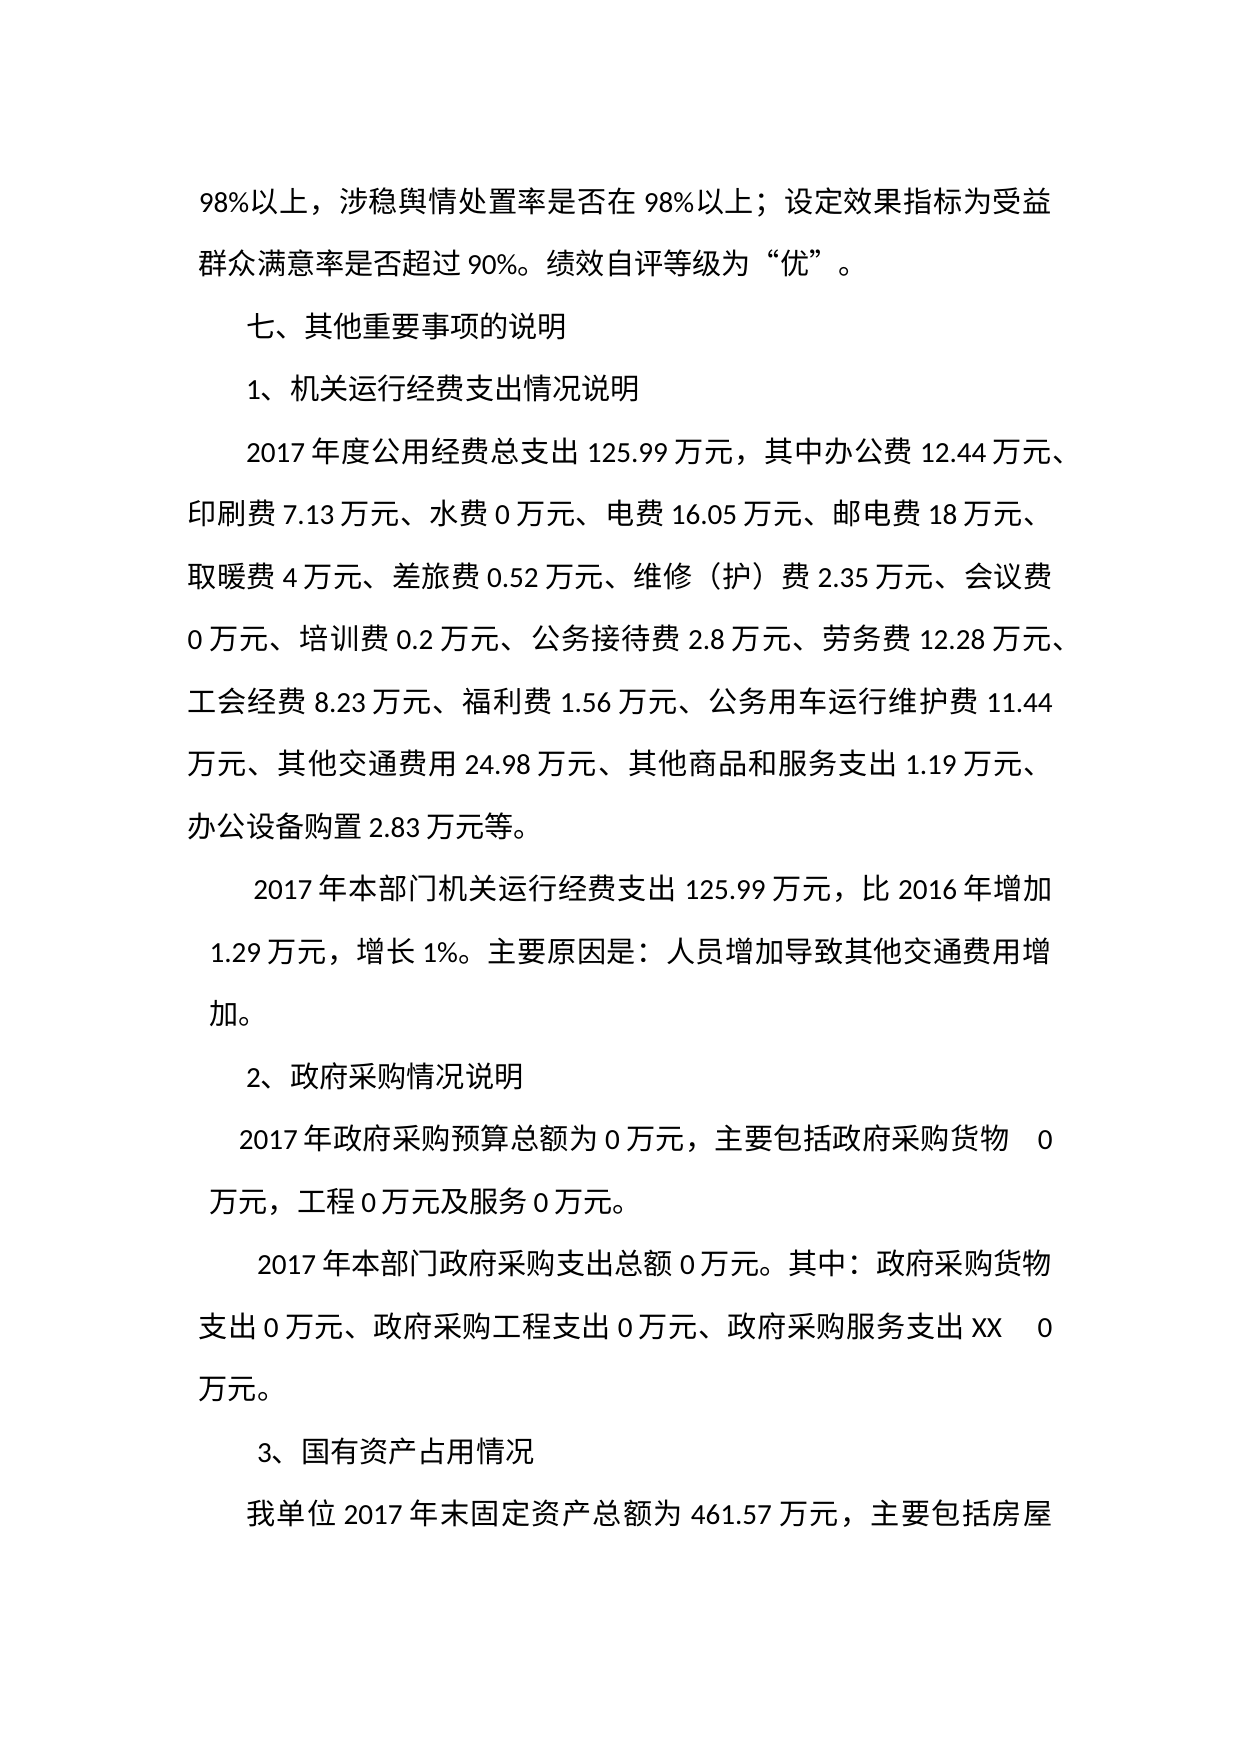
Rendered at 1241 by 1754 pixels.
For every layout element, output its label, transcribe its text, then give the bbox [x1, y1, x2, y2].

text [187, 1474, 1053, 1537]
text 七、其他重要事项的说明 [187, 287, 1053, 349]
text 3、国有资产占用情况 [198, 1412, 1053, 1474]
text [198, 162, 1053, 287]
text 2017年本部门机关运行经费支出125.99万元，比2016年增加1.29万元，增长1%。主要原因是：人员增加导致其他交通费用增加。 [209, 849, 1053, 1037]
text 2、政府采购情况说明 [187, 1037, 1053, 1099]
text 2017年度公用经费总支出125.99万元，其中办公费12.44万元、印刷费7.13万元、水费0万元、电费16.05万元、邮电费18万元、取暖费4万元、差旅费0.52万元、维修（护）费2.35万元、会议费0万元、培训费0.2万元、公务接待费2.8万元、劳务费12.28万元、工会经费8.23万元、福利费1.56万元、公务用车运行维护费11.44万元、其他交通费用24.98万元、其他商品和服务支出1.19万元、办公设备购置2.83万元等。 [187, 412, 1053, 849]
text 1、机关运行经费支出情况说明 [187, 349, 1053, 412]
text 2017年政府采购预算总额为0万元，主要包括政府采购货物 0万元，工程0万元及服务0万元。 [209, 1099, 1053, 1224]
text 2017年本部门政府采购支出总额0万元。其中：政府采购货物支出0万元、政府采购工程支出0万元、政府采购服务支出XX 0万元。 [198, 1224, 1053, 1412]
